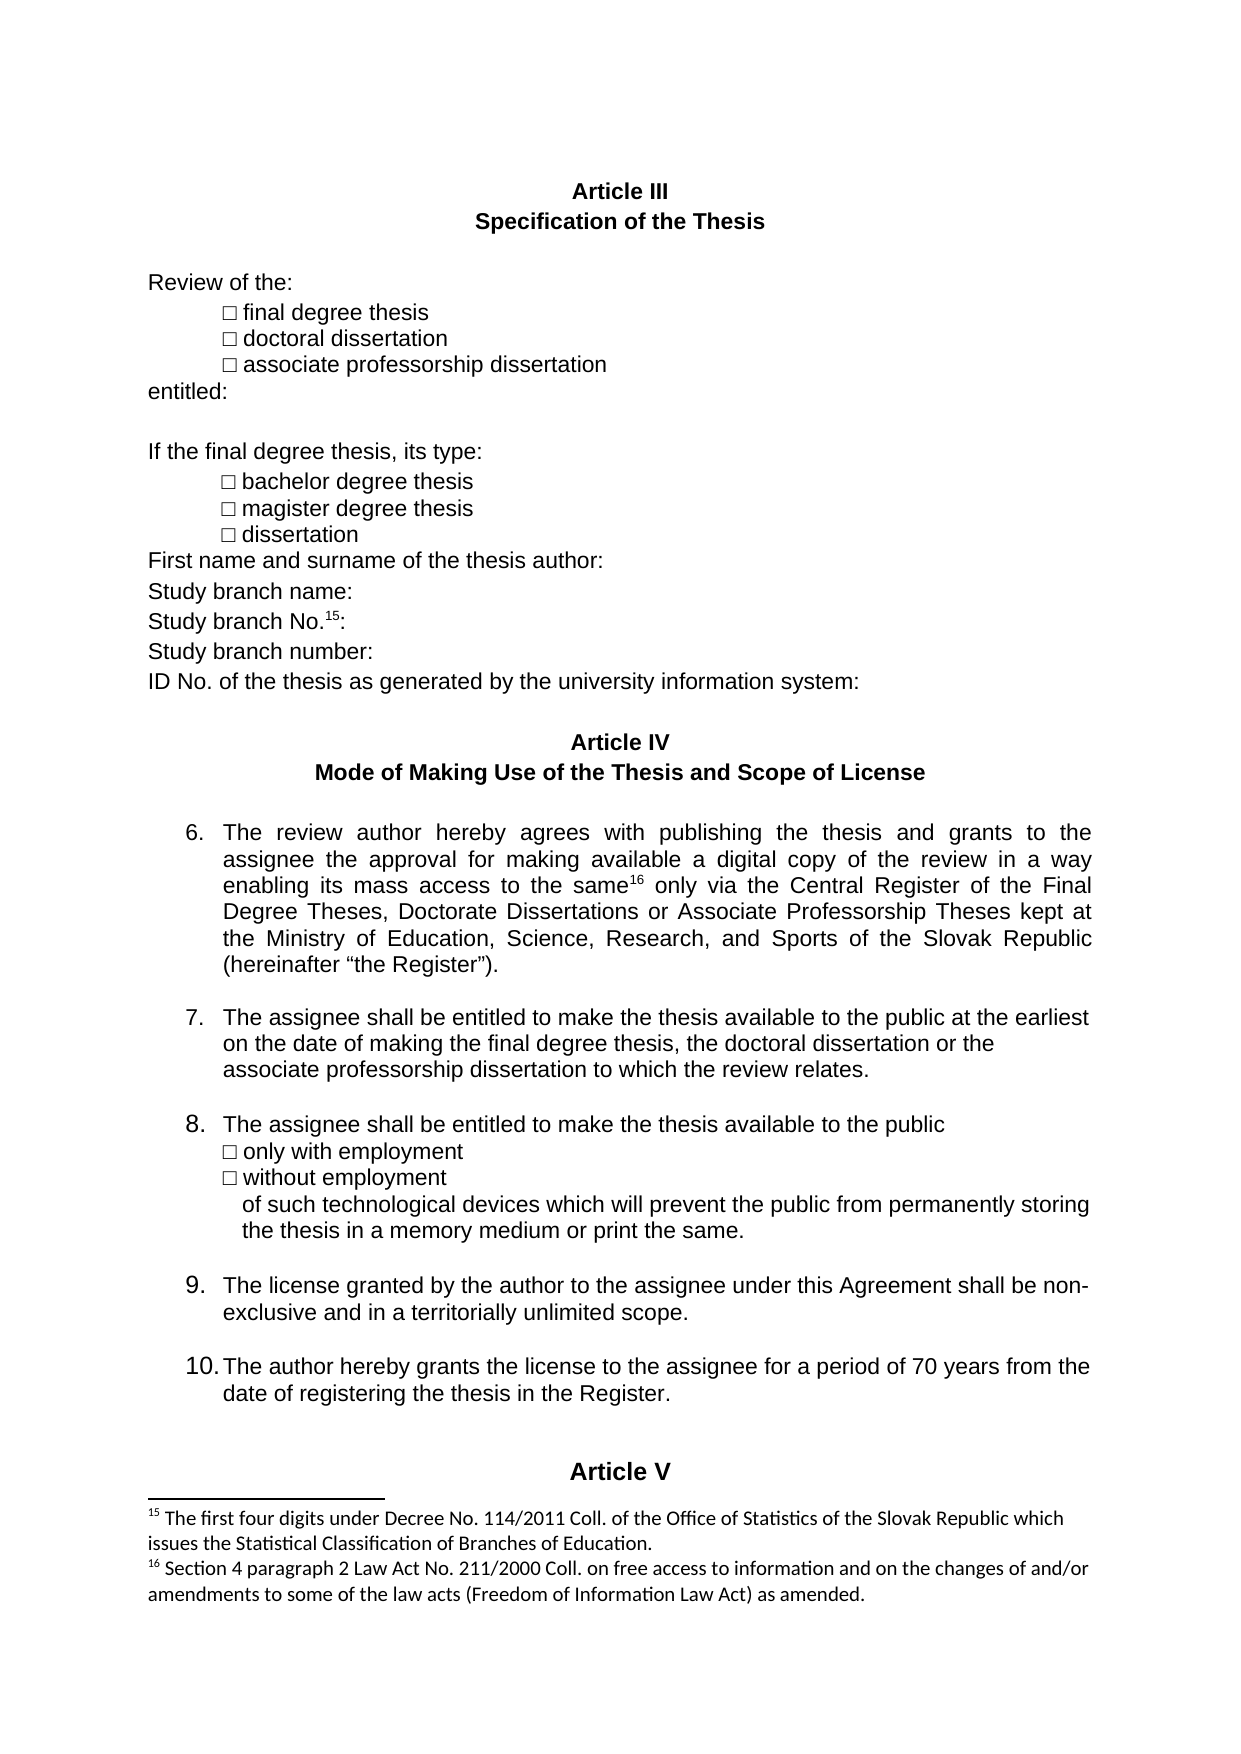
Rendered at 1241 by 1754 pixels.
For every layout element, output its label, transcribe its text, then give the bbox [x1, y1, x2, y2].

list The review author hereby agrees with publishing the thesis and grants to the assignee the approval for making available a digital copy of the review in a way enabling its mass access to the same only via the Central Register of the Final Degree Theses, Doctorate Dissertations or Associate Professorship Theses kept at the Ministry of Education, Science, Research, and Sports of the Slovak Republic (hereinafter “the Register”). [185, 819, 1093, 977]
text Article V [148, 1457, 1093, 1486]
text □ without employment [223, 1164, 1093, 1191]
text □ dissertation [148, 521, 1093, 547]
text First name and surname of the thesis author: [148, 547, 1093, 574]
text □ associate professorship dissertation [148, 351, 1093, 378]
text the thesis in a memory medium or print the same. [223, 1217, 1093, 1243]
text Mode of Making Use of the Thesis and Scope of License [148, 759, 1093, 785]
list The assignee shall be entitled to make the thesis available to the public at the earliest on the date of making the final degree thesis, the doctoral dissertation or the associate professorship dissertation to which the review relates. [185, 1004, 1093, 1083]
text of such technological devices which will prevent the public from permanently storing [223, 1191, 1093, 1217]
text Study branch name: [148, 578, 1093, 604]
text □ bachelor degree thesis [148, 468, 1093, 495]
text Review of the: [148, 268, 1093, 295]
list The assignee shall be entitled to make the thesis available to the public [185, 1109, 1093, 1138]
text Specification of the Thesis [148, 208, 1093, 234]
text If the final degree thesis, its type: [148, 438, 1093, 464]
text Article III [148, 178, 1093, 204]
text ID No. of the thesis as generated by the university information system: [148, 668, 1093, 694]
text □ magister degree thesis [148, 495, 1093, 521]
text Study branch No.: [148, 608, 1093, 634]
text Article IV [148, 729, 1093, 755]
text Study branch number: [148, 638, 1093, 664]
text □ final degree thesis [148, 299, 1093, 325]
list The author hereby grants the license to the assignee for a period of 70 years from the date of registering the thesis in the Register. [185, 1351, 1093, 1406]
list The license granted by the author to the assignee under this Agreement shall be non-exclusive and in a territorially unlimited scope. [185, 1270, 1093, 1325]
text □ only with employment [223, 1138, 1093, 1164]
text entitled: [148, 378, 1093, 404]
text □ doctoral dissertation [148, 325, 1093, 351]
